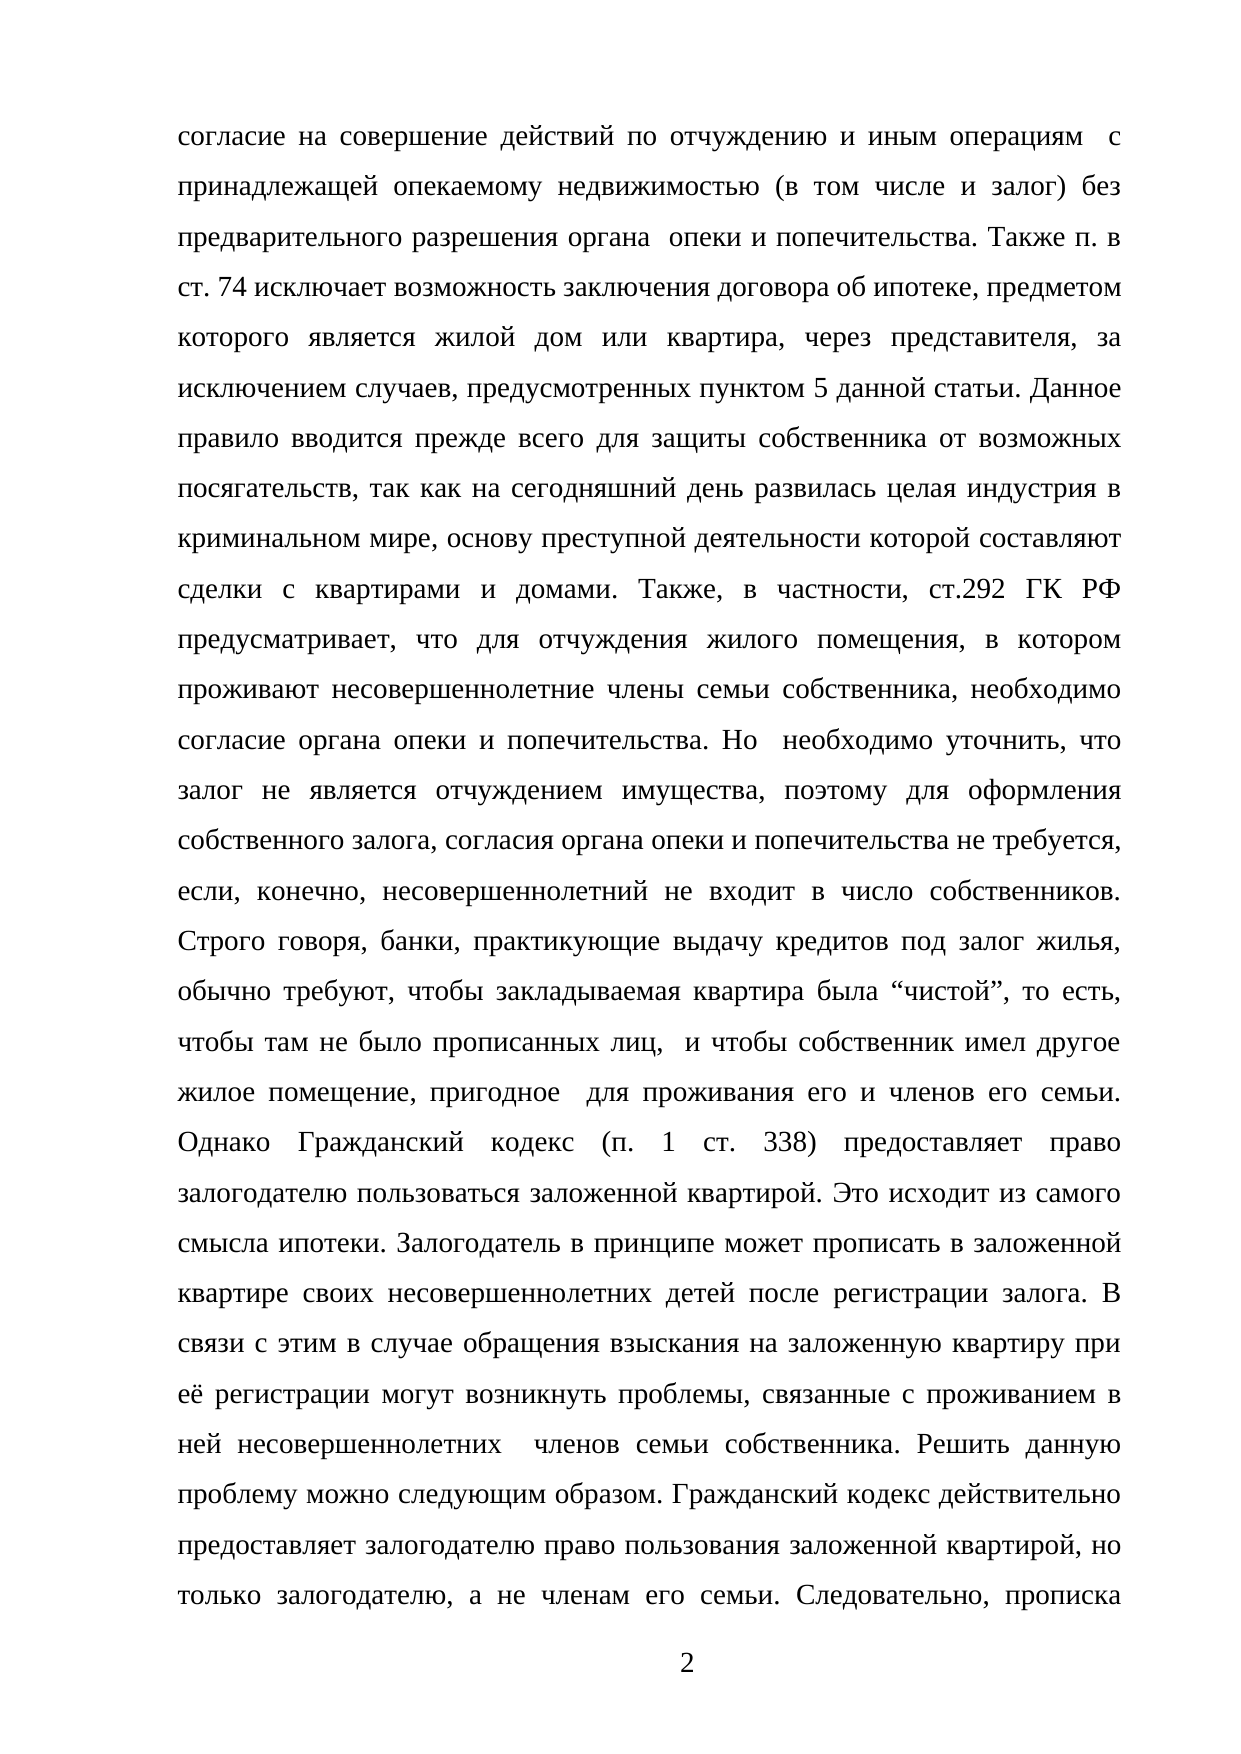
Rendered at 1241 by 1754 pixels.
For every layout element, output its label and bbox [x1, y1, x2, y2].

text [177, 118, 1122, 1611]
